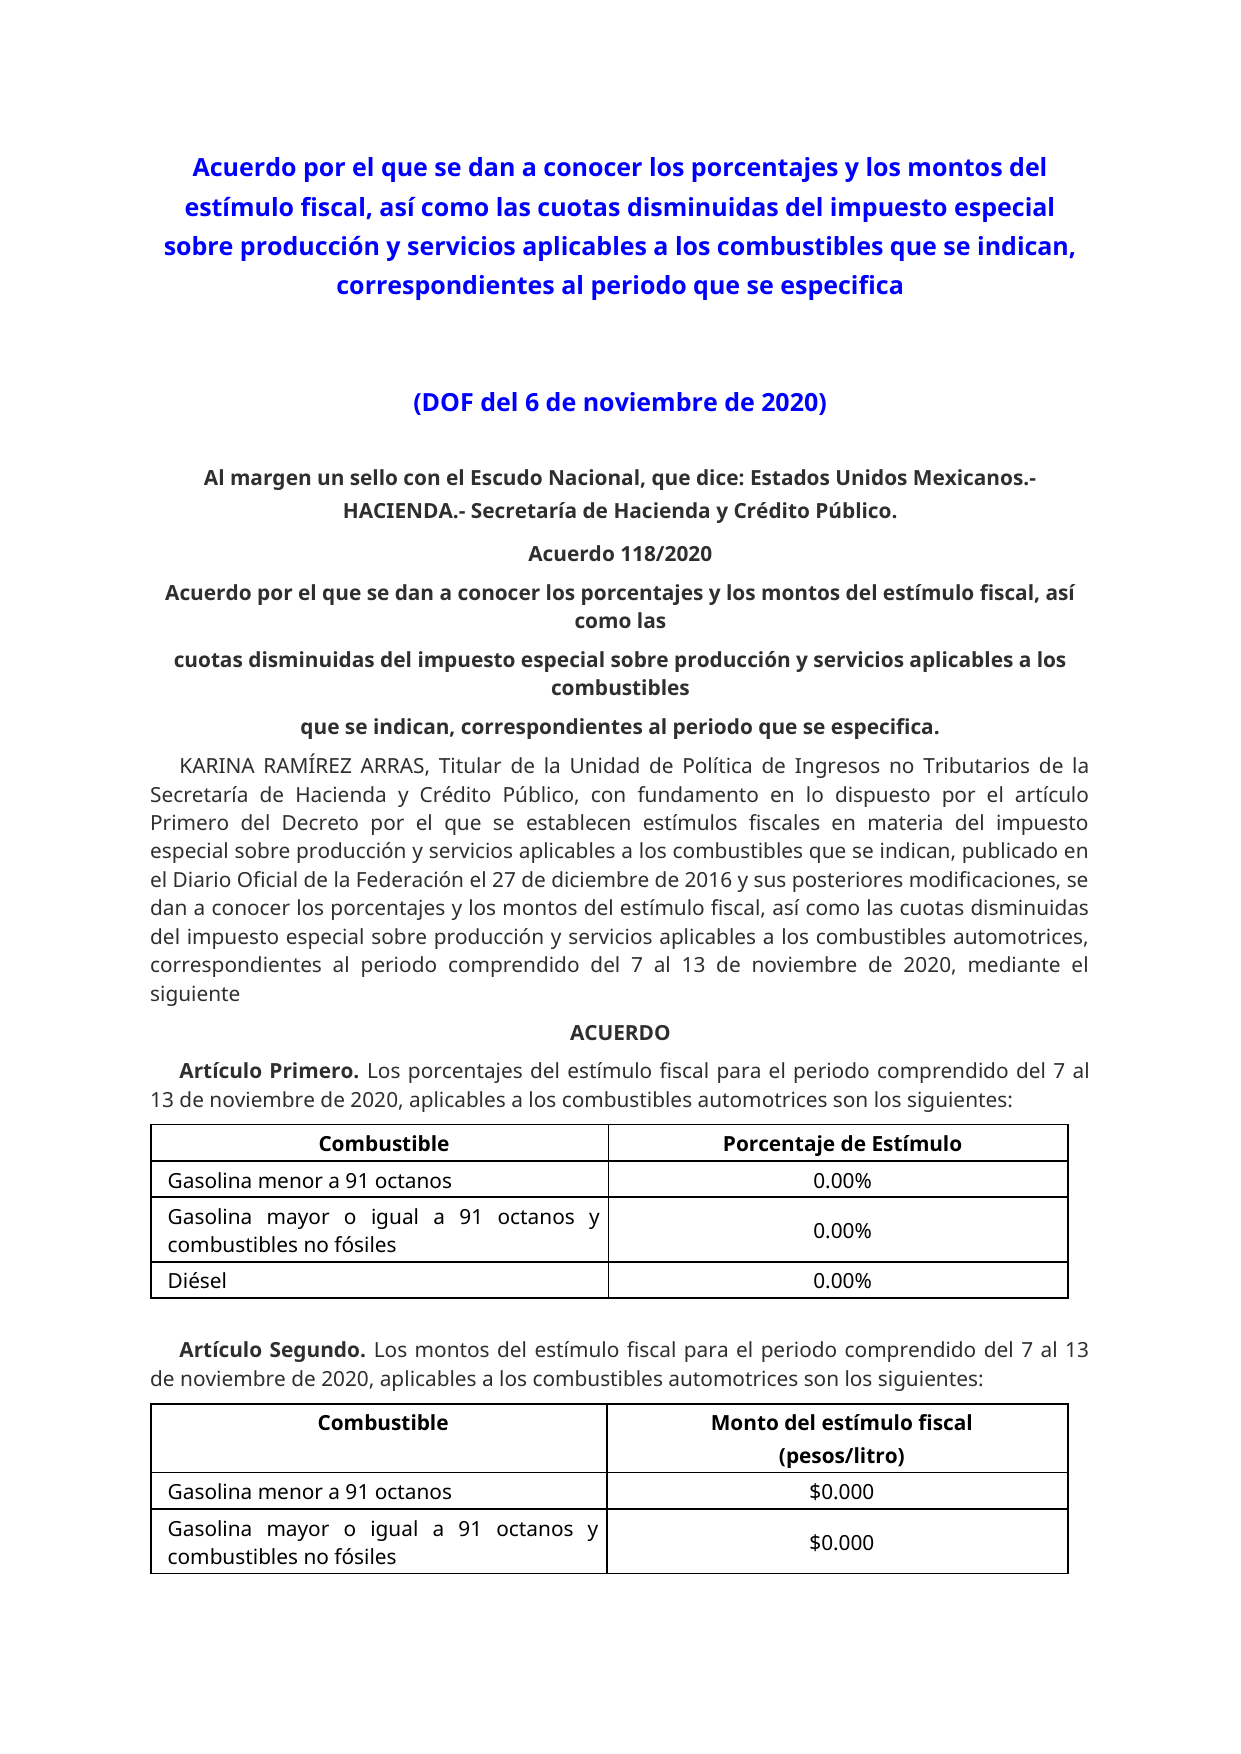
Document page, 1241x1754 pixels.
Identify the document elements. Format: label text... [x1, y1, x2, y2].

table_cell Gasolina menor a 91 octanos [152, 1473, 606, 1508]
table_header Porcentaje de Estímulo [609, 1125, 1067, 1160]
text Artículo Primero. Los porcentajes del estímulo fiscal para el periodo comprendido del 7 al 13 de noviembre de 2020, aplicables a los combustibles automotrices son los siguientes: [150, 1056, 1090, 1113]
text Acuerdo por el que se dan a conocer los porcentajes y los montos del estímulo fiscal, así como las cuotas disminuidas del impuesto especial sobre producción y servicios aplicables a los combustibles que se indican, correspondientes al periodo que se especifica [150, 150, 1090, 302]
text Acuerdo por el que se dan a conocer los porcentajes y los montos del estímulo fiscal, así como las [150, 578, 1090, 635]
table_cell Gasolina menor a 91 octanos [152, 1162, 608, 1196]
table_cell 0.00% [609, 1198, 1067, 1261]
table_cell Diésel [152, 1263, 608, 1297]
text que se indican, correspondientes al periodo que se especifica. [150, 712, 1090, 741]
text ACUERDO [150, 1018, 1090, 1046]
text KARINA RAMÍREZ ARRAS, Titular de la Unidad de Política de Ingresos no Tributarios de la Secretaría de Hacienda y Crédito Público, con fundamento en lo dispuesto por el artículo Primero del Decreto por el que se establecen estímulos fiscales en materia del impuesto especial sobre producción y servicios aplicables a los combustibles que se indican, publicado en el Diario Oficial de la Federación el 27 de diciembre de 2016 y sus posteriores modificaciones, se dan a conocer los porcentajes y los montos del estímulo fiscal, así como las cuotas disminuidas del impuesto especial sobre producción y servicios aplicables a los combustibles automotrices, correspondientes al periodo comprendido del 7 al 13 de noviembre de 2020, mediante el siguiente [150, 751, 1090, 1007]
text cuotas disminuidas del impuesto especial sobre producción y servicios aplicables a los combustibles [150, 645, 1090, 702]
table_cell Gasolina mayor o igual a 91 octanos y combustibles no fósiles [152, 1510, 606, 1573]
table_header Combustible [152, 1405, 606, 1472]
table_cell $0.000 [608, 1473, 1067, 1508]
table_cell 0.00% [609, 1162, 1067, 1196]
table_header Monto del estímulo fiscal (pesos/litro) [608, 1405, 1067, 1472]
text Al margen un sello con el Escudo Nacional, que dice: Estados Unidos Mexicanos.- HACIENDA.- Secretaría de Hacienda y Crédito Público. [150, 463, 1090, 524]
table_cell 0.00% [609, 1263, 1067, 1297]
table_cell Gasolina mayor o igual a 91 octanos y combustibles no fósiles [152, 1198, 608, 1261]
text (DOF del 6 de noviembre de 2020) [150, 385, 1090, 419]
text Artículo Segundo. Los montos del estímulo fiscal para el periodo comprendido del 7 al 13 de noviembre de 2020, aplicables a los combustibles automotrices son los siguientes: [150, 1336, 1090, 1392]
table_cell $0.000 [608, 1510, 1067, 1573]
text Acuerdo 118/2020 [150, 539, 1090, 567]
table_header Combustible [152, 1125, 608, 1160]
